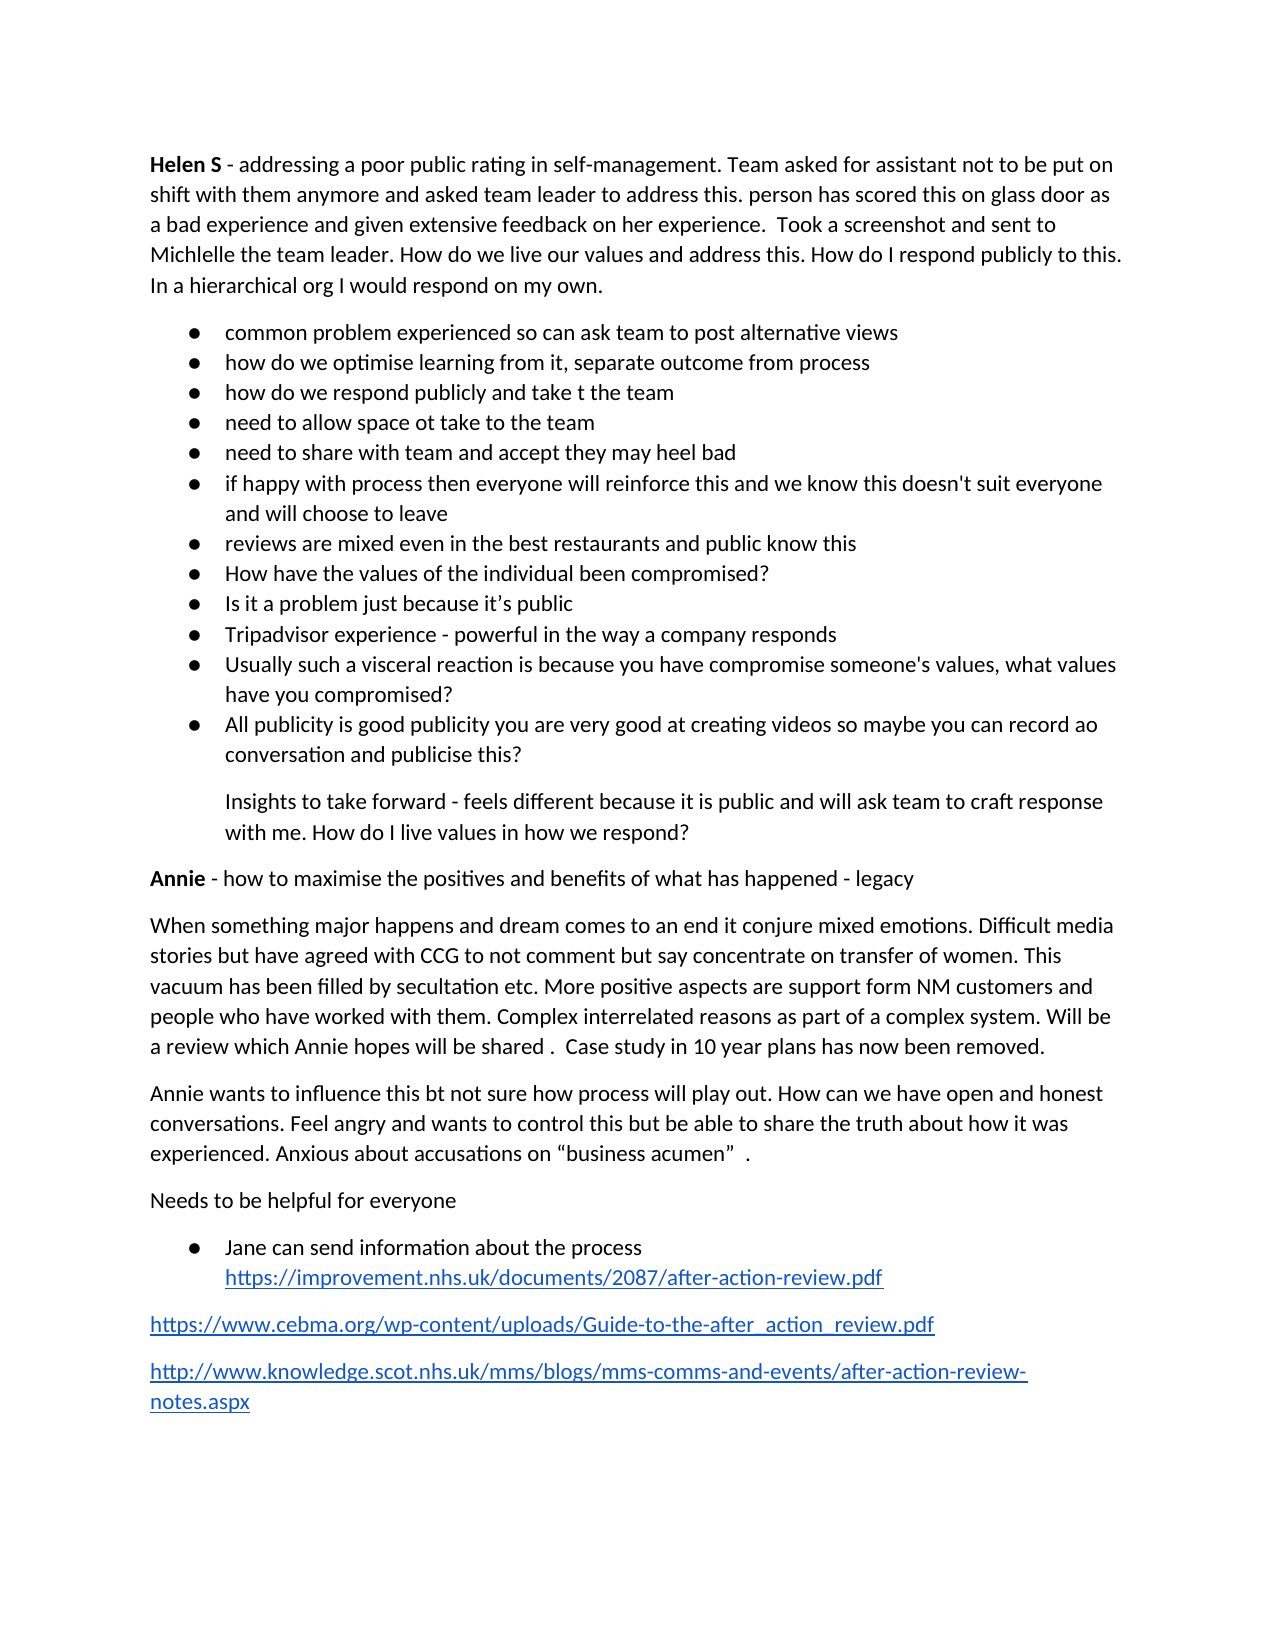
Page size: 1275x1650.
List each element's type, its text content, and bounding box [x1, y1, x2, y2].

text Annie - how to maximise the positives and benefits of what has happened - legacy [150, 864, 1125, 893]
list common problem experienced so can ask team to post alternative views [187, 318, 1125, 346]
list if happy with process then everyone will reinforce this and we know this doesn't suit everyone and will choose to leave [187, 469, 1125, 527]
list Is it a problem just because it’s public [187, 589, 1125, 618]
text https://www.cebma.org/wp-content/uploads/Guide-to-the-after_action_review.pdf [150, 1310, 1125, 1338]
list how do we optimise learning from it, separate outcome from process [187, 348, 1125, 376]
list All publicity is good publicity you are very good at creating videos so maybe you can record ao conversation and publicise this? [187, 710, 1125, 769]
list Jane can send information about the process https://improvement.nhs.uk/documents/2087/after-action-review.pdf [187, 1233, 1125, 1292]
list How have the values of the individual been compromised? [187, 559, 1125, 587]
list need to allow space ot take to the team [187, 408, 1125, 436]
text http://www.knowledge.scot.nhs.uk/mms/blogs/mms-comms-and-events/after-action-review-notes.aspx [150, 1357, 1125, 1416]
text When something major happens and dream comes to an end it conjure mixed emotions. Difficult media stories but have agreed with CCG to not comment but say concentrate on transfer of women. This vacuum has been filled by secultation etc. More positive aspects are support form NM customers and people who have worked with them. Complex interrelated reasons as part of a complex system. Will be a review which Annie hopes will be shared . Case study in 10 year plans has now been removed. [150, 911, 1125, 1060]
list Tripadvisor experience - powerful in the way a company responds [187, 620, 1125, 648]
text Insights to take forward - feels different because it is public and will ask team to craft response with me. How do I live values in how we respond? [225, 787, 1125, 846]
list reviews are mixed even in the best restaurants and public know this [187, 529, 1125, 557]
text Helen S - addressing a poor public rating in self-management. Team asked for assistant not to be put on shift with them anymore and asked team leader to address this. person has scored this on glass door as a bad experience and given extensive feedback on her experience. Took a screenshot and sent to Michlelle the team leader. How do we live our values and address this. How do I respond publicly to this. In a hierarchical org I would respond on my own. [150, 150, 1125, 299]
list how do we respond publicly and take t the team [187, 378, 1125, 406]
list Usually such a visceral reaction is because you have compromise someone's values, what values have you compromised? [187, 650, 1125, 708]
text Needs to be helpful for everyone [150, 1186, 1125, 1214]
text Annie wants to influence this bt not sure how process will play out. How can we have open and honest conversations. Feel angry and wants to control this but be able to share the truth about how it was experienced. Anxious about accusations on “business acumen” . [150, 1079, 1125, 1168]
list need to share with team and accept they may heel bad [187, 438, 1125, 467]
